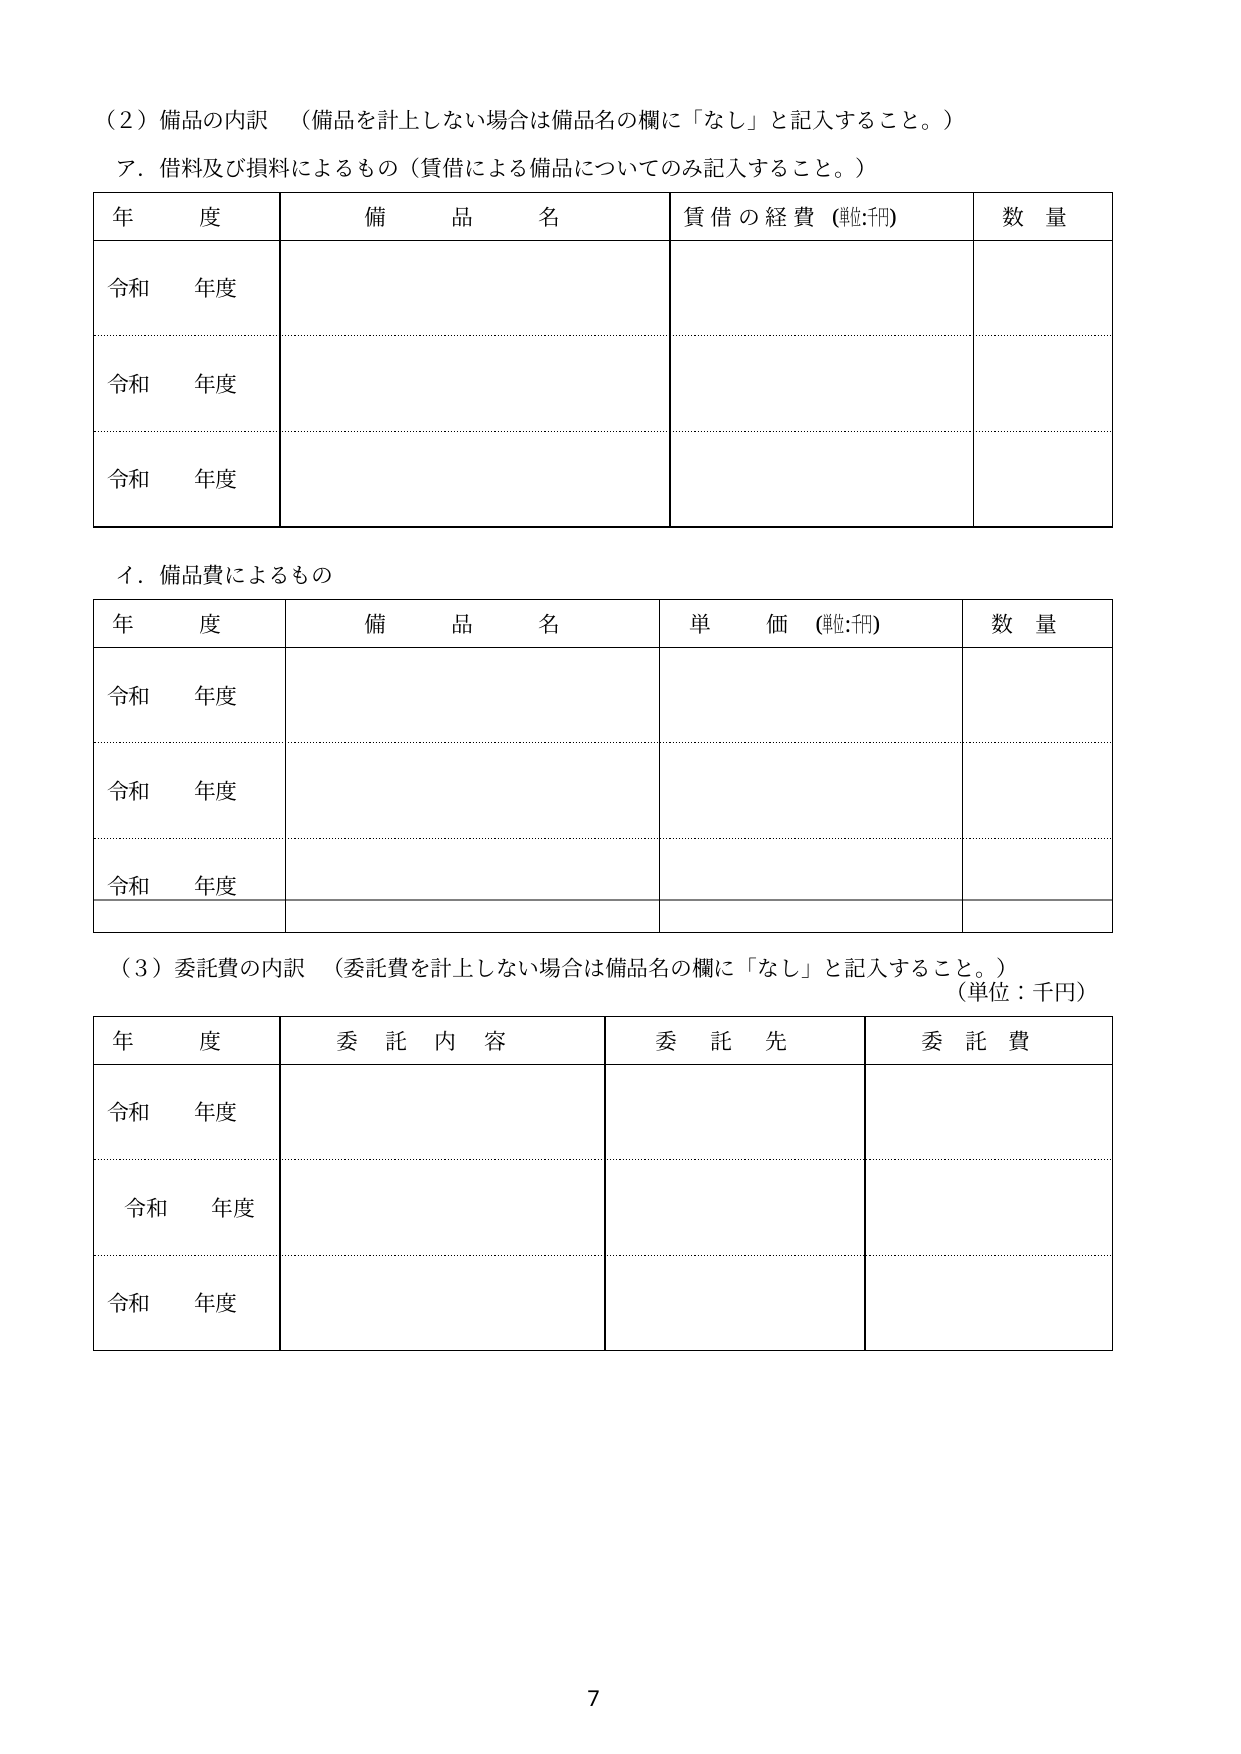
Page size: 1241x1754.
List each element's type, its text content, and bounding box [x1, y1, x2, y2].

table_cell [963, 648, 1112, 742]
table_header 年 度 [94, 1017, 279, 1063]
table_cell [671, 431, 973, 526]
table_cell [974, 431, 1112, 526]
text （３）委託費の内訳 （委託費を計上しない場合は備品名の欄に「なし」と記入すること。） [109, 957, 1092, 981]
table_cell [606, 1065, 864, 1159]
text （２）備品の内訳 （備品を計上しない場合は備品名の欄に「なし」と記入すること。） [94, 109, 1092, 133]
table_cell [660, 648, 962, 742]
table_cell [974, 241, 1112, 335]
table_header 数 量 [963, 600, 1112, 647]
table_cell [281, 1159, 604, 1254]
table_cell [286, 648, 659, 742]
table_cell [286, 901, 659, 932]
table_cell 令和 年度 [94, 1159, 279, 1254]
table_cell [866, 1255, 1112, 1350]
table_cell 令和 年度 [94, 1065, 279, 1159]
table_cell 令和 年度 [94, 431, 279, 526]
table_cell [286, 742, 659, 837]
table_cell [281, 1255, 604, 1350]
table_cell [606, 1159, 864, 1254]
table_cell [963, 742, 1112, 837]
table_cell [94, 901, 285, 932]
table_cell 令和 年度 [94, 838, 285, 898]
table_cell [606, 1255, 864, 1350]
table_cell [660, 742, 962, 837]
text ア．借料及び損料によるもの（賃借による備品についてのみ記入すること。） [94, 157, 1092, 181]
table_cell [866, 1159, 1112, 1254]
table_cell [963, 901, 1112, 932]
text （単位：千円） [94, 981, 1098, 1005]
table_header 委 託 内 容 [281, 1017, 604, 1063]
table_cell [286, 838, 659, 898]
table_cell 令和 年度 [94, 335, 279, 431]
table_header 年 度 [94, 600, 285, 647]
table_header 年 度 [94, 193, 279, 239]
table_header 委 託 費 [866, 1017, 1112, 1063]
table_cell [281, 431, 669, 526]
table_header 賃 借 の 経 費 (単位:千円) [671, 193, 973, 239]
table_cell 令和 年度 [94, 241, 279, 335]
table_cell [660, 901, 962, 932]
table_cell [660, 838, 962, 898]
table_cell [974, 335, 1112, 431]
table_header 数 量 [974, 193, 1112, 239]
table_cell [281, 335, 669, 431]
table_cell [963, 838, 1112, 898]
text イ．備品費によるもの [94, 564, 1092, 588]
table_cell [671, 241, 973, 335]
table_cell 令和 年度 [94, 1255, 279, 1350]
table_cell [866, 1065, 1112, 1159]
table_cell [671, 335, 973, 431]
table_cell [281, 1065, 604, 1159]
table_header 備 品 名 [281, 193, 669, 239]
table_cell 令和 年度 [94, 648, 285, 742]
table_header 備 品 名 [286, 600, 659, 647]
table_cell 令和 年度 [94, 742, 285, 837]
table_cell [281, 241, 669, 335]
table_header 単 価 (単位:千円) [660, 600, 962, 647]
table_header 委 託 先 [606, 1017, 864, 1063]
